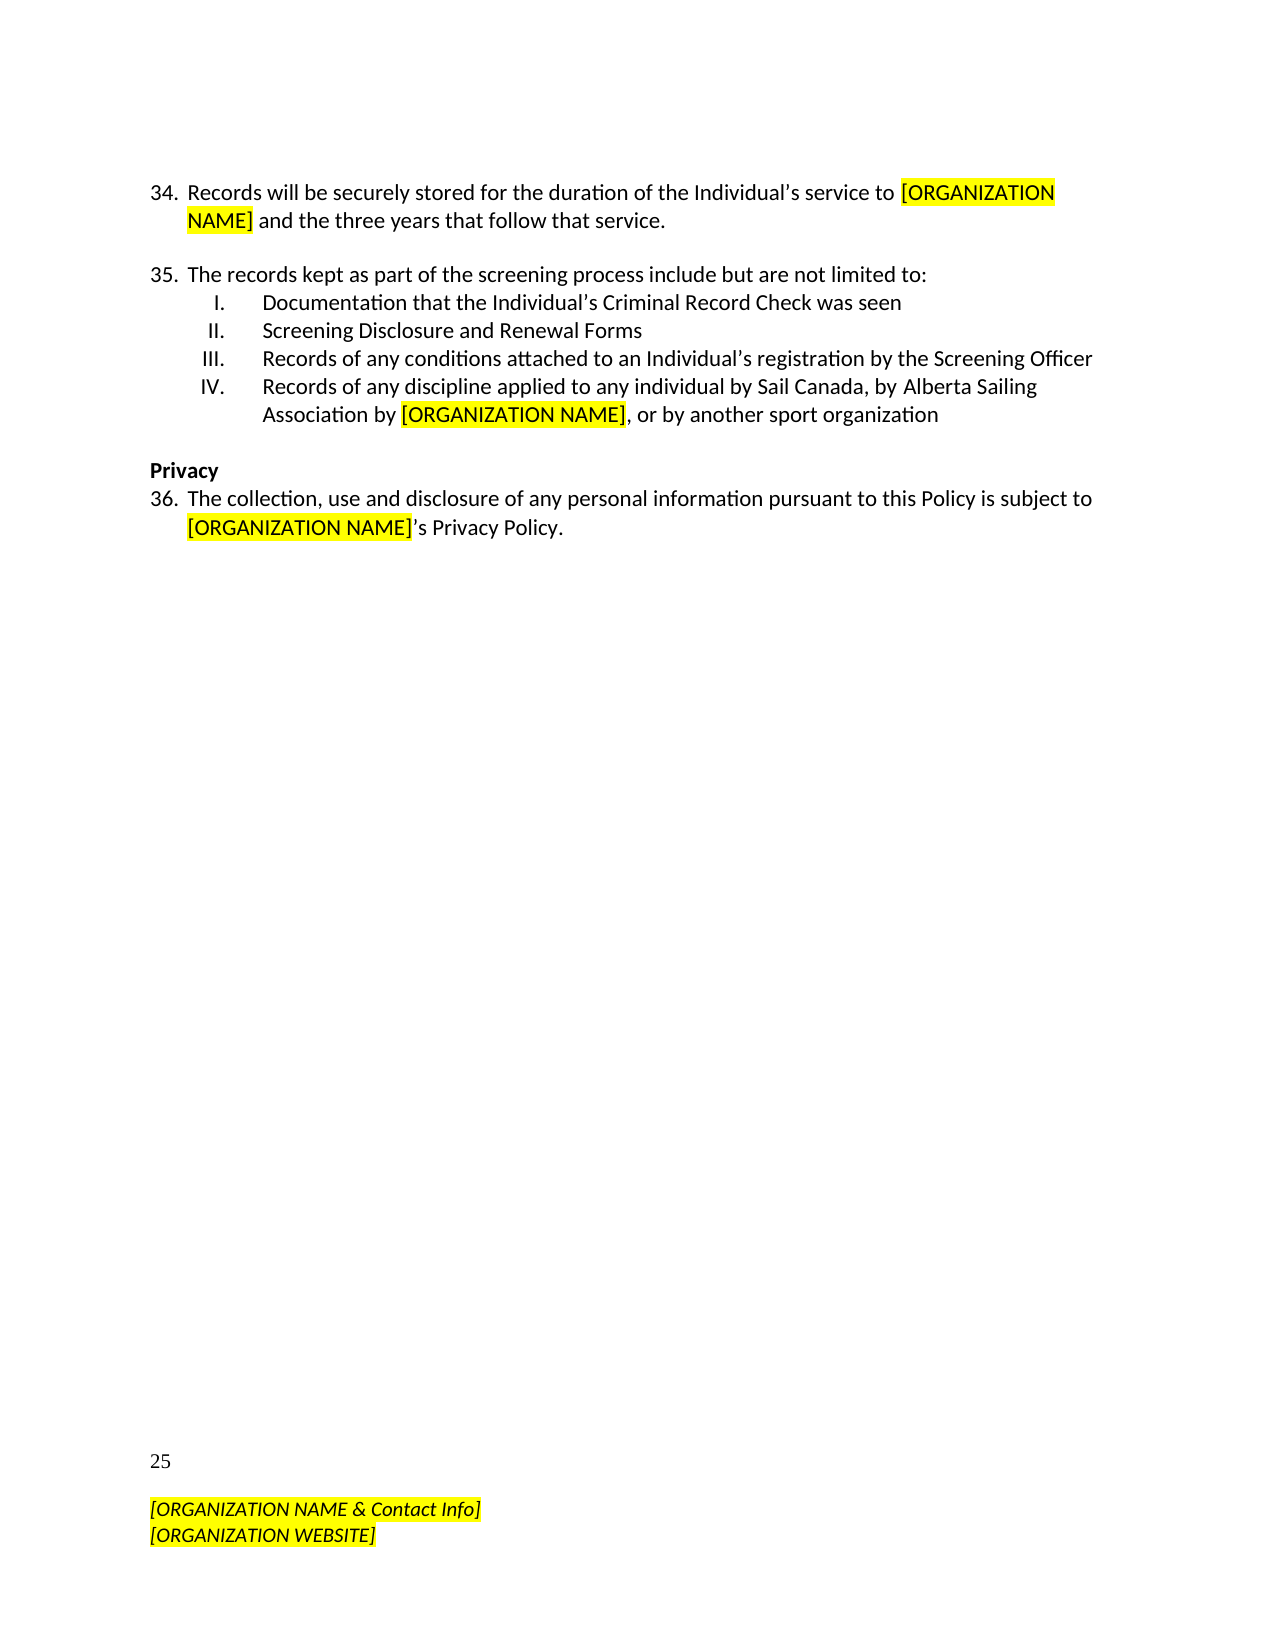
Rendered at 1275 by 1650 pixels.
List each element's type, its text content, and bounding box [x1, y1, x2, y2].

list Records of any conditions attached to an Individual’s registration by the Screening Officer [225, 344, 1125, 372]
list Records will be securely stored for the duration of the Individual’s service to [ORGANIZATION NAME] and the three years that follow that service. [150, 178, 1125, 234]
list Privacy [150, 457, 1125, 484]
list The collection, use and disclosure of any personal information pursuant to this Policy is subject to [ORGANIZATION NAME]’s Privacy Policy. [150, 484, 1125, 541]
list Documentation that the Individual’s Criminal Record Check was seen [225, 288, 1125, 316]
list Records of any discipline applied to any individual by Sail Canada, by Alberta Sailing Association by [ORGANIZATION NAME], or by another sport organization [225, 372, 1125, 428]
list The records kept as part of the screening process include but are not limited to: [150, 260, 1125, 288]
list Screening Disclosure and Renewal Forms [225, 316, 1125, 344]
